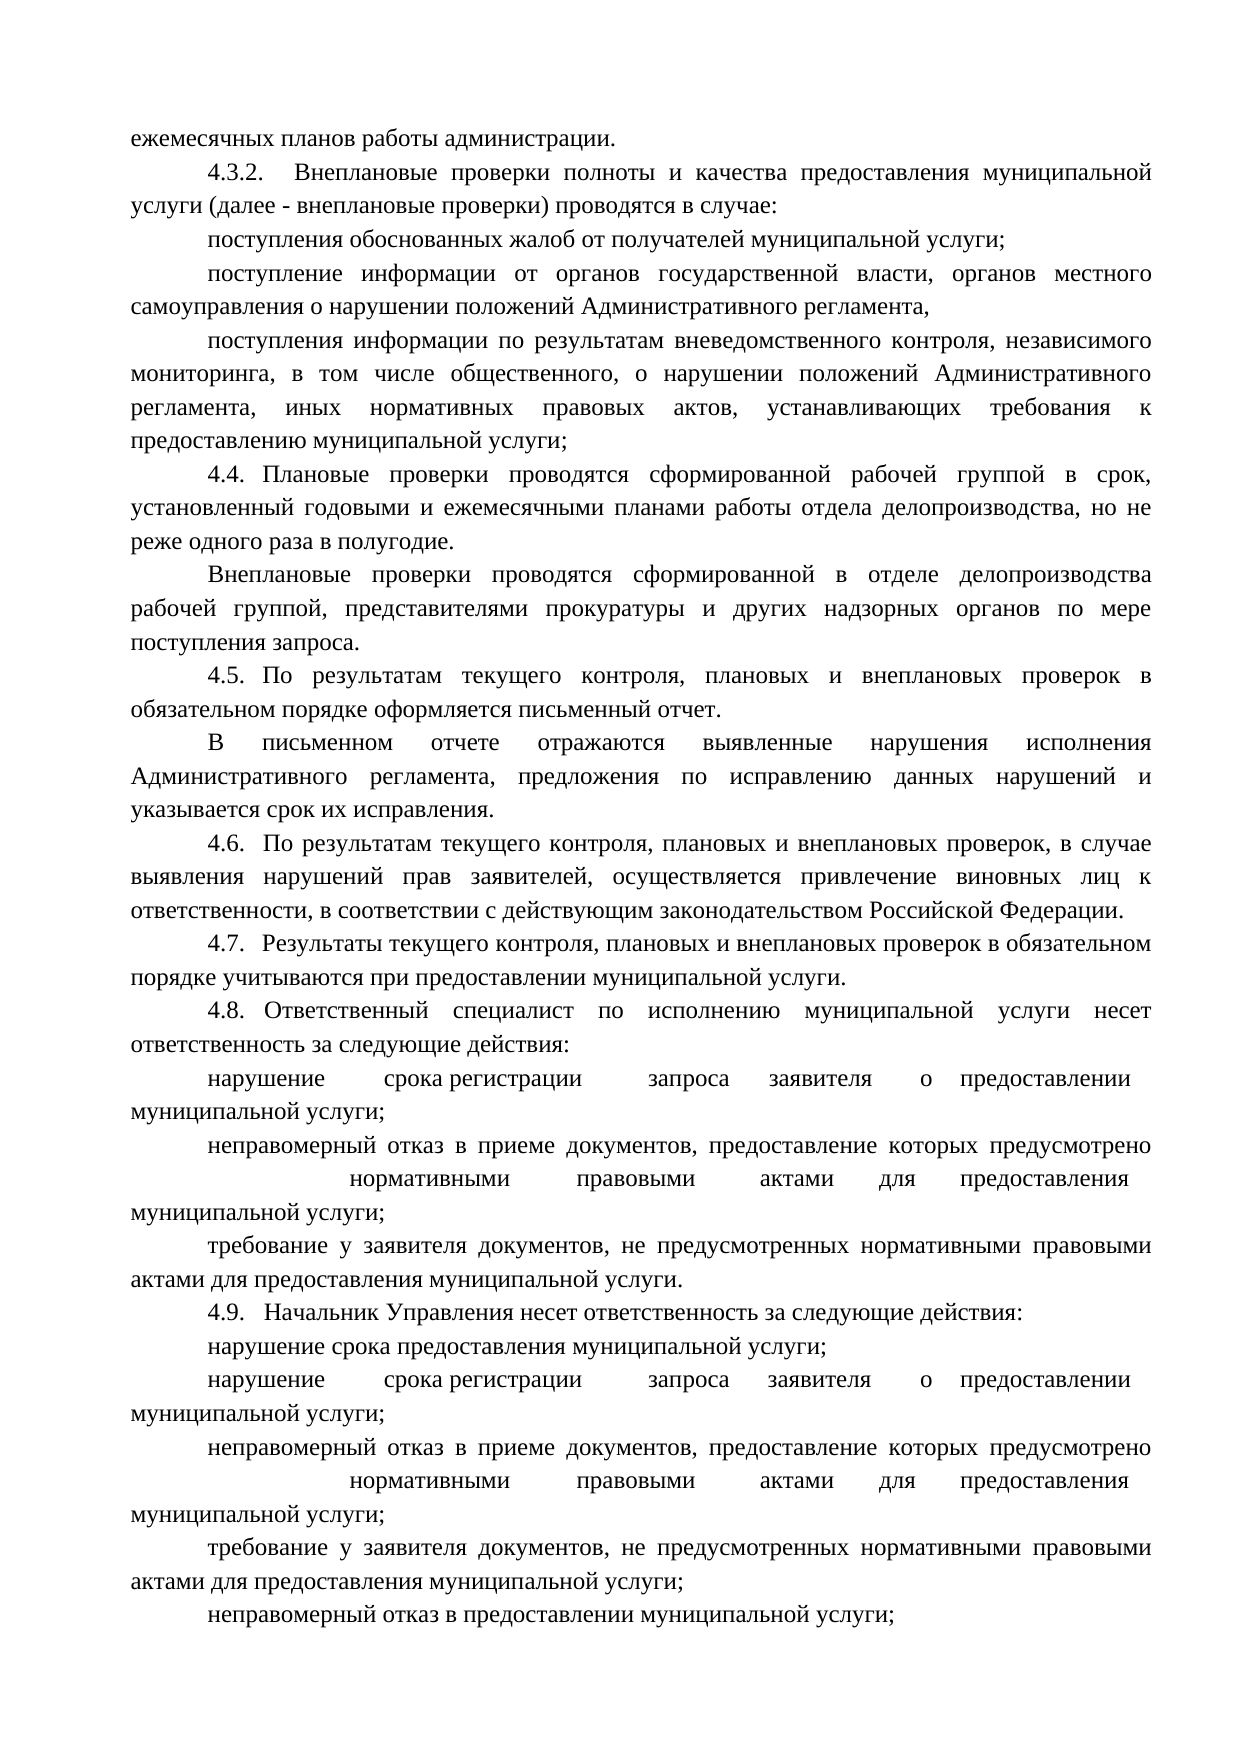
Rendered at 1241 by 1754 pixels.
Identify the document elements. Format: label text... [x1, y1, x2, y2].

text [130, 120, 1152, 153]
list По результатам текущего контроля, плановых и внеплановых проверок, в случае выявления нарушений прав заявителей, осуществляется привлечение виновных лиц к ответственности, в соответствии с действующим законодательством Российской Федерации. [130, 824, 1152, 925]
list Начальник Управления несет ответственность за следующие действия: [130, 1294, 1152, 1327]
text нарушение срока регистрации запроса заявителя о предоставлении [130, 1361, 1152, 1394]
list Внеплановые проверки полноты и качества предоставления муниципальной услуги (далее - внеплановые проверки) проводятся в случае: [130, 153, 1152, 221]
text нарушение срока регистрации запроса заявителя о предоставлении [130, 1059, 1152, 1093]
text муниципальной услуги; [130, 1495, 1152, 1529]
text неправомерный отказ в приеме документов, предоставление которых предусмотрено нормативными правовыми актами для предоставления [130, 1126, 1152, 1193]
list Результаты текущего контроля, плановых и внеплановых проверок в обязательном порядке учитываются при предоставлении муниципальной услуги. [130, 925, 1152, 992]
text требование у заявителя документов, не предусмотренных нормативными правовыми актами для предоставления муниципальной услуги; [130, 1529, 1152, 1596]
text неправомерный отказ в предоставлении муниципальной услуги; [130, 1596, 1152, 1629]
text поступления информации по результатам вневедомственного контроля, независимого мониторинга, в том числе общественного, о нарушении положений Административного регламента, иных нормативных правовых актов, устанавливающих требования к предоставлению муниципальной услуги; [130, 321, 1152, 455]
text муниципальной услуги; [130, 1093, 1152, 1126]
text В письменном отчете отражаются выявленные нарушения исполнения Административного регламента, предложения по исправлению данных нарушений и указывается срок их исправления. [130, 724, 1152, 824]
list Плановые проверки проводятся сформированной рабочей группой в срок, установленный годовыми и ежемесячными планами работы отдела делопроизводства, но не реже одного раза в полугодие. [130, 455, 1152, 556]
text нарушение срока предоставления муниципальной услуги; [130, 1327, 1152, 1361]
text неправомерный отказ в приеме документов, предоставление которых предусмотрено нормативными правовыми актами для предоставления [130, 1428, 1152, 1495]
text поступления обоснованных жалоб от получателей муниципальной услуги; [130, 221, 1152, 254]
text поступление информации от органов государственной власти, органов местного самоуправления о нарушении положений Административного регламента, [130, 254, 1152, 321]
text требование у заявителя документов, не предусмотренных нормативными правовыми актами для предоставления муниципальной услуги. [130, 1227, 1152, 1294]
text муниципальной услуги; [130, 1394, 1152, 1428]
list Ответственный специалист по исполнению муниципальной услуги несет ответственность за следующие действия: [130, 992, 1152, 1059]
list По результатам текущего контроля, плановых и внеплановых проверок в обязательном порядке оформляется письменный отчет. [130, 657, 1152, 724]
text муниципальной услуги; [130, 1193, 1152, 1227]
text Внеплановые проверки проводятся сформированной в отделе делопроизводства рабочей группой, представителями прокуратуры и других надзорных органов по мере поступления запроса. [130, 556, 1152, 657]
